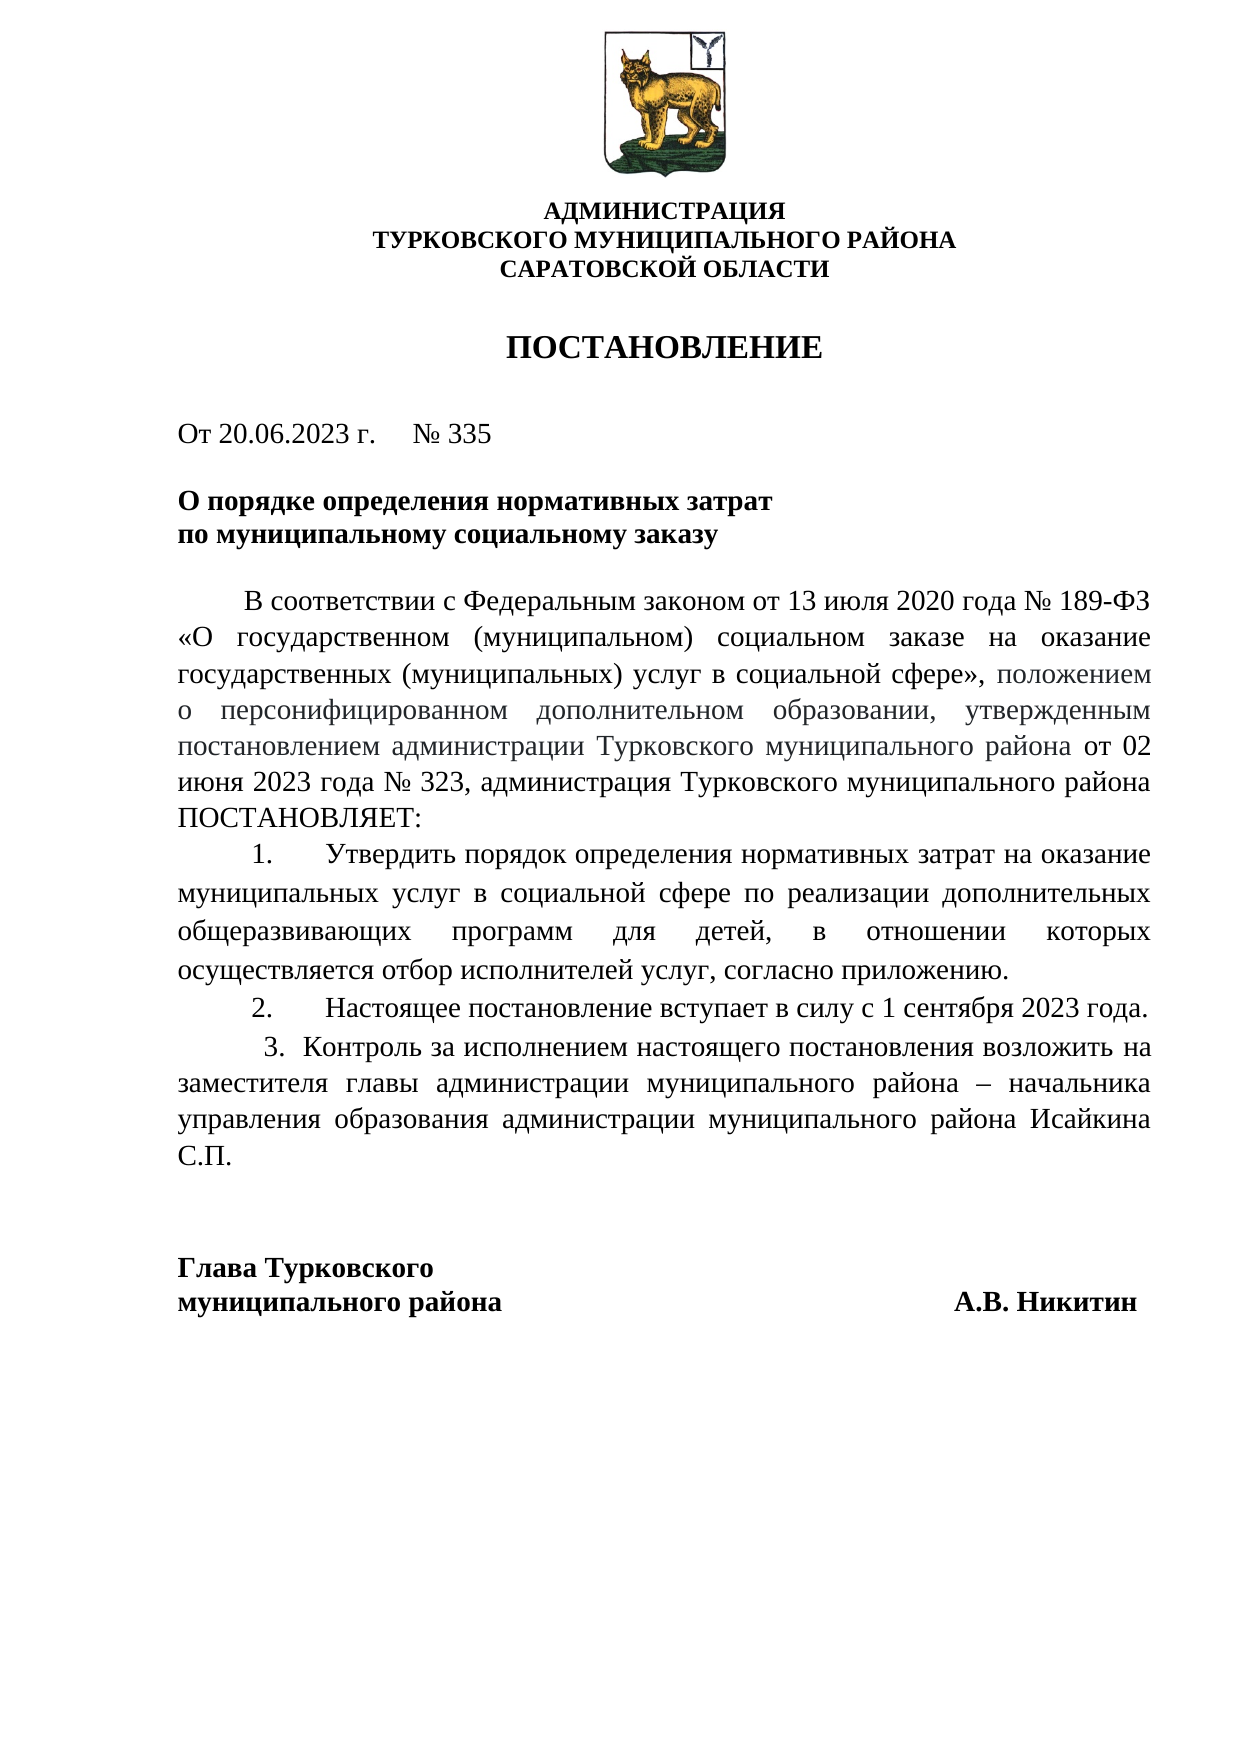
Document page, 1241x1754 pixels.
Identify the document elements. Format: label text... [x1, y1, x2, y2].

text ПОСТАНОВЛЕНИЕ [177, 327, 1152, 366]
picture [602, 29, 727, 180]
text АДМИНИСТРАЦИЯ [177, 196, 1152, 225]
list Настоящее постановление вступает в силу с 1 сентября 2023 года. [177, 991, 1152, 1024]
text В соответствии с Федеральным законом от 13 июля 2020 года № 189-ФЗ «О государственном (муниципальном) социальном заказе на оказание государственных (муниципальных) услуг в социальной сфере», положением о персонифицированном дополнительном образовании, утвержденным постановлением администрации Турковского муниципального района от 02 июня 2023 года № 323, администрация Турковского муниципального района ПОСТАНОВЛЯЕТ: [177, 725, 1152, 834]
text 3. Контроль за исполнением настоящего постановления возложить на заместителя главы администрации муниципального района – начальника управления образования администрации муниципального района Исайкина С.П. [177, 1029, 1152, 1171]
list Утвердить порядок определения нормативных затрат на оказание муниципальных услуг в социальной сфере по реализации дополнительных общеразвивающих программ для детей, в отношении которых осуществляется отбор исполнителей услуг, согласно приложению. [177, 836, 1152, 986]
text ТУРКОВСКОГО МУНИЦИПАЛЬНОГО РАЙОНА [177, 225, 1152, 254]
text Глава Турковского [177, 1251, 1152, 1284]
text САРАТОВСКОЙ ОБЛАСТИ [177, 254, 1152, 282]
text по муниципальному социальному заказу [177, 516, 1152, 550]
text В соответствии с Федеральным законом от 13 июля 2020 года № 189-ФЗ «О государственном (муниципальном) социальном заказе на оказание государственных (муниципальных) услуг в социальной сфере», положением о персонифицированном дополнительном образовании, утвержденным постановлением администрации Турковского муниципального района от 02 июня 2023 года № 323, администрация Турковского муниципального района ПОСТАНОВЛЯЕТ: [177, 583, 1152, 692]
text муниципального района А.В. Никитин [177, 1284, 1152, 1318]
text От 20.06.2023 г. № 335 [177, 416, 1152, 449]
text О порядке определения нормативных затрат [177, 483, 1152, 516]
